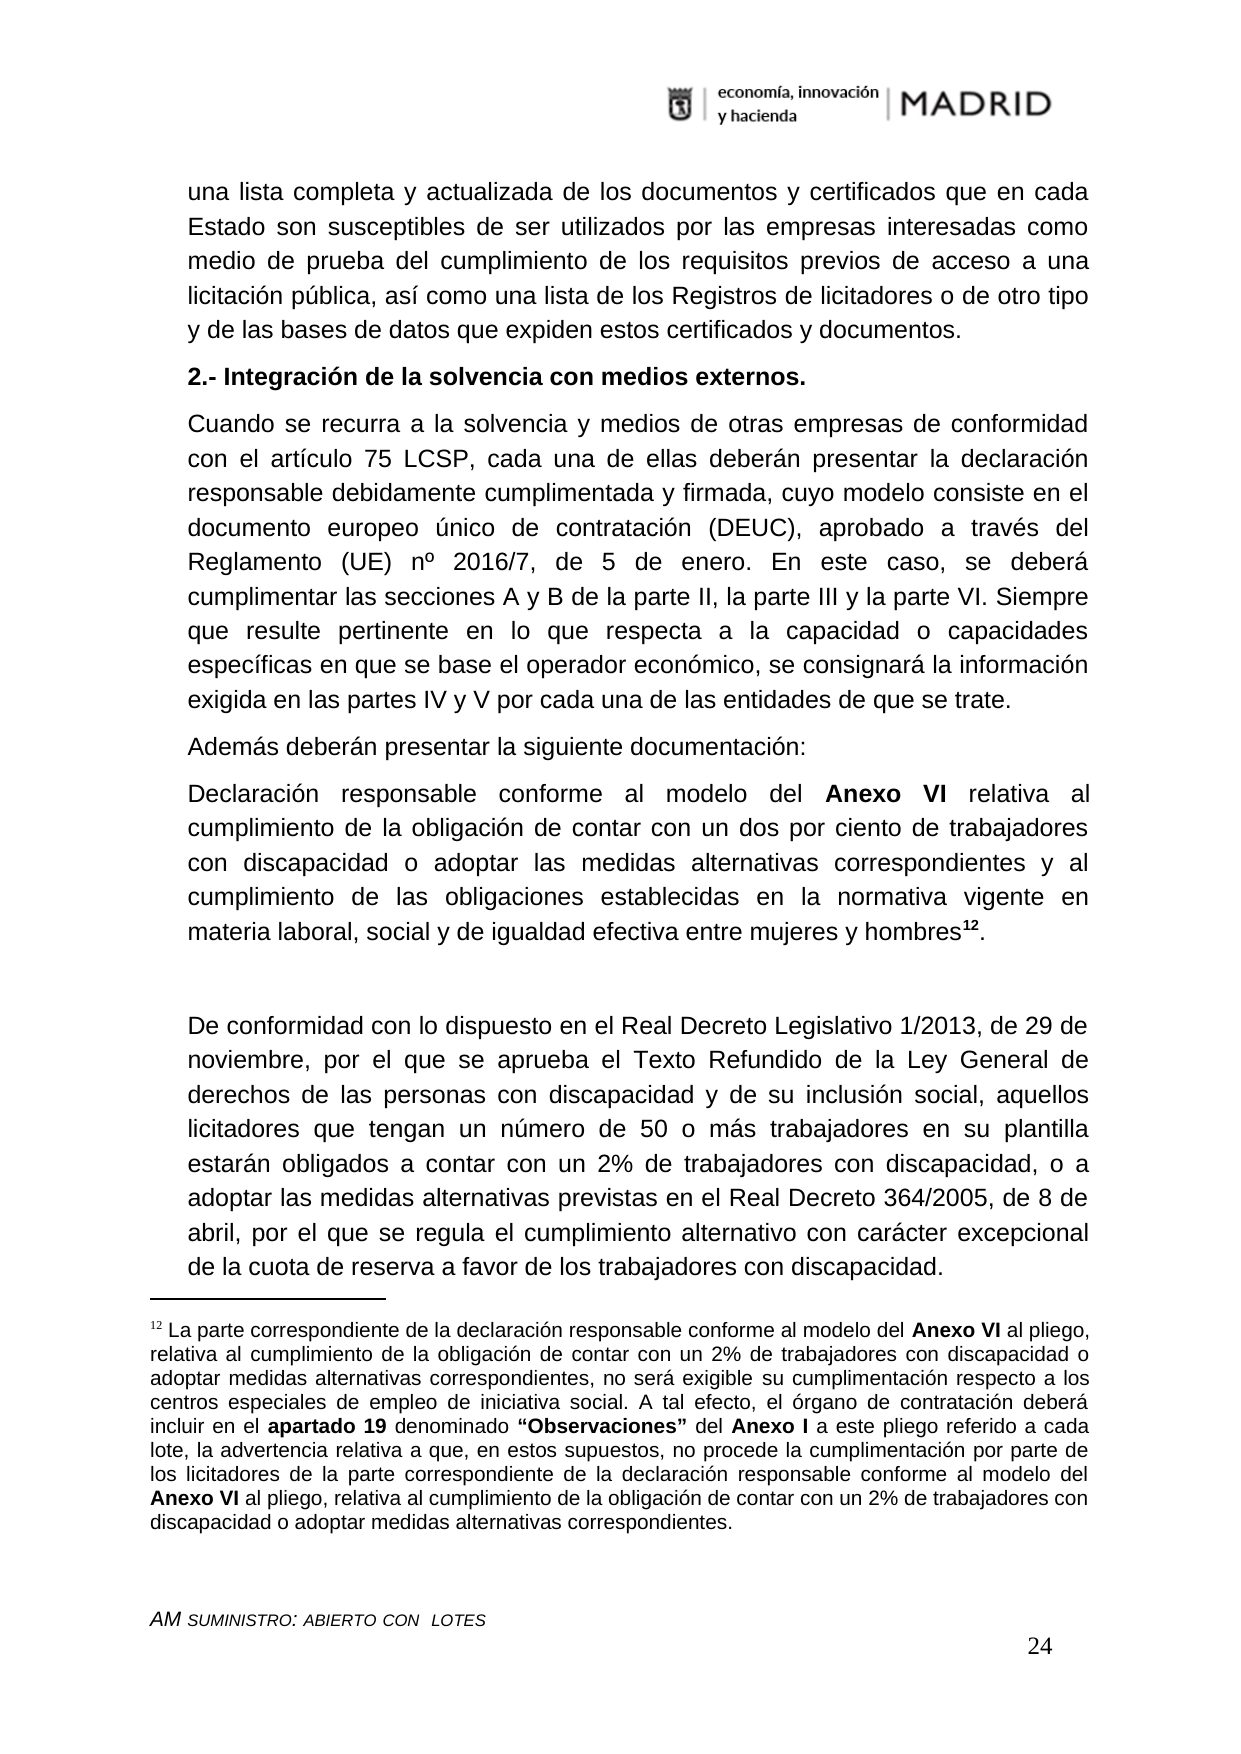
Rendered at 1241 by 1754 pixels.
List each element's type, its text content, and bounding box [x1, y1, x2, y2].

list Cuando se recurra a la solvencia y medios de otras empresas de conformidad con el artículo 75 LCSP, cada una de ellas deberán presentar la declaración responsable debidamente cumplimentada y firmada, cuyo modelo consiste en el documento europeo único de contratación (DEUC), aprobado a través del Reglamento (UE) nº 2016/7, de 5 de enero. En este caso, se deberá cumplimentar las secciones A y B de la parte II, la parte III y la parte VI. Siempre que resulte pertinente en lo que respecta a la capacidad o capacidades específicas en que se base el operador económico, se consignará la información exigida en las partes IV y V por cada una de las entidades de que se trate. [187, 409, 1090, 714]
picture [647, 75, 1068, 142]
list 2.- Integración de la solvencia con medios externos. [187, 362, 1090, 391]
list Declaración responsable conforme al modelo del Anexo VI relativa al cumplimiento de la obligación de contar con un dos por ciento de trabajadores con discapacidad o adoptar las medidas alternativas correspondientes y al cumplimiento de las obligaciones establecidas en la normativa vigente en materia laboral, social y de igualdad efectiva entre mujeres y hombres. [187, 779, 1090, 946]
text De conformidad con lo dispuesto en el Real Decreto Legislativo 1/2013, de 29 de noviembre, por el que se aprueba el Texto Refundido de de derechos de las personas con discapacidad y de su inclusión social, aquellos licitadores que tengan un número de 50 o más trabajadores en su plantilla estarán obligados a contar con un 2% de trabajadores con discapacidad, o a adoptar las medidas alternativas previstas en el Real Decreto 364/2005, de 8 de abril, por el que se regula el cumplimiento alternativo con carácter excepcional de la cuota de reserva a favor de los trabajadores con discapacidad. [112, 1011, 1090, 1281]
list Además deberán presentar la siguiente documentación: [187, 732, 1090, 761]
